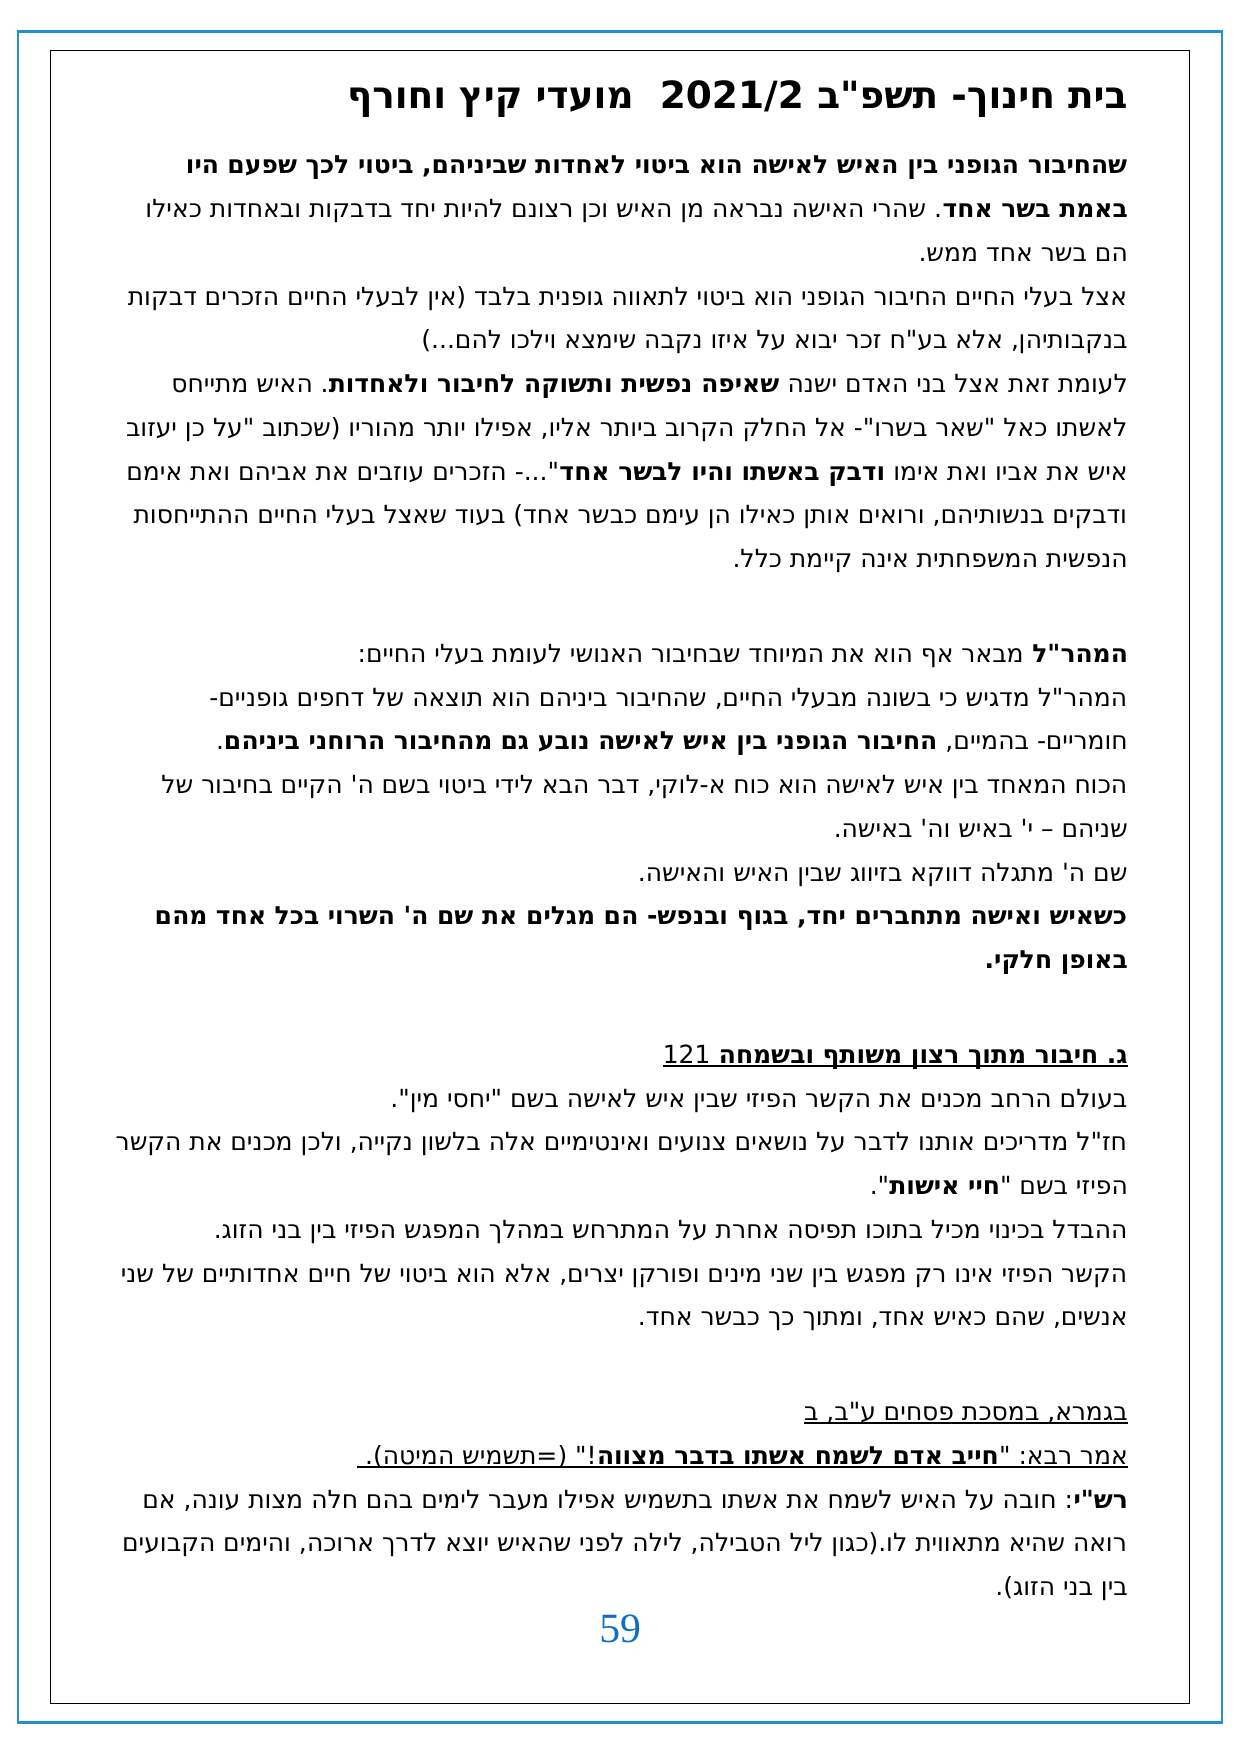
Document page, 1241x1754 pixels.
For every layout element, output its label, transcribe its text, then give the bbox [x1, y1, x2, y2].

text חז"ל מדריכים אותנו לדבר על נושאים צנועים ואינטימיים אלה בלשון נקייה, ולכן מכנים את הקשר הפיזי בשם "חיי אישות". [112, 1127, 1128, 1200]
text רש"י: חובה על האיש לשמח את אשתו בתשמיש אפילו מעבר לימים בהם חלה מצות עונה, אם רואה שהיא מתאווית לו.(כגון ליל הטבילה, לילה לפני שהאיש יוצא לדרך ארוכה, והימים הקבועים בין בני הזוג). [112, 1485, 1128, 1601]
text ג. חיבור מתוך רצון משותף ובשמחה 121 [112, 1040, 1128, 1069]
text לעומת זאת אצל בני האדם ישנה שאיפה נפשית ותשוקה לחיבור ולאחדות. האיש מתייחס לאשתו כאל "שאר בשרו"- אל החלק הקרוב ביותר אליו, אפילו יותר מהוריו (שכתוב "על כן יעזוב איש את אביו ואת אימו ודבק באשתו והיו לבשר אחד"...- הזכרים עוזבים את אביהם ואת אימם ודבקים בנשותיהם, ורואים אותן כאילו הן עימם כבשר אחד) בעוד שאצל בעלי החיים ההתייחסות הנפשית המשפחתית אינה קיימת כלל. [112, 369, 1128, 573]
text המהר"ל מדגיש כי בשונה מבעלי החיים, שהחיבור ביניהם הוא תוצאה של דחפים גופניים- חומריים- בהמיים, החיבור הגופני בין איש לאישה נובע גם מהחיבור הרוחני ביניהם. [112, 683, 1128, 756]
text בגמרא, במסכת פסחים ע"ב, ב [112, 1397, 1128, 1426]
text כשאיש ואישה מתחברים יחד, בגוף ובנפש- הם מגלים את שם ה' השרוי בכל אחד מהם באופן חלקי. [112, 901, 1128, 974]
text שם ה' מתגלה דווקא בזיווג שבין האיש והאישה. [112, 858, 1128, 887]
text שהחיבור הגופני בין האיש לאישה הוא ביטוי לאחדות שביניהם, ביטוי לכך שפעם היו באמת בשר אחד. שהרי האישה נבראה מן האיש וכן רצונם להיות יחד בדבקות ובאחדות כאילו הם בשר אחד ממש. [112, 150, 1128, 267]
text אצל בעלי החיים החיבור הגופני הוא ביטוי לתאווה גופנית בלבד (אין לבעלי החיים הזכרים דבקות בנקבותיהן, אלא בע"ח זכר יבוא על איזו נקבה שימצא וילכו להם...) [112, 282, 1128, 354]
text ההבדל בכינוי מכיל בתוכו תפיסה אחרת על המתרחש במהלך המפגש הפיזי בין בני הזוג. [112, 1215, 1128, 1244]
text אמר רבא: "חייב אדם לשמח אשתו בדבר מצווה!" (=תשמיש המיטה). [112, 1441, 1128, 1470]
text המהר"ל מבאר אף הוא את המיוחד שבחיבור האנושי לעומת בעלי החיים: [112, 639, 1128, 668]
text הכוח המאחד בין איש לאישה הוא כוח א-לוקי, דבר הבא לידי ביטוי בשם ה' הקיים בחיבור של שניהם – י' באיש וה' באישה. [112, 770, 1128, 843]
text בעולם הרחב מכנים את הקשר הפיזי שבין איש לאישה בשם "יחסי מין". [112, 1084, 1128, 1113]
text הקשר הפיזי אינו רק מפגש בין שני מינים ופורקן יצרים, אלא הוא ביטוי של חיים אחדותיים של שני אנשים, שהם כאיש אחד, ומתוך כך כבשר אחד. [112, 1259, 1128, 1332]
